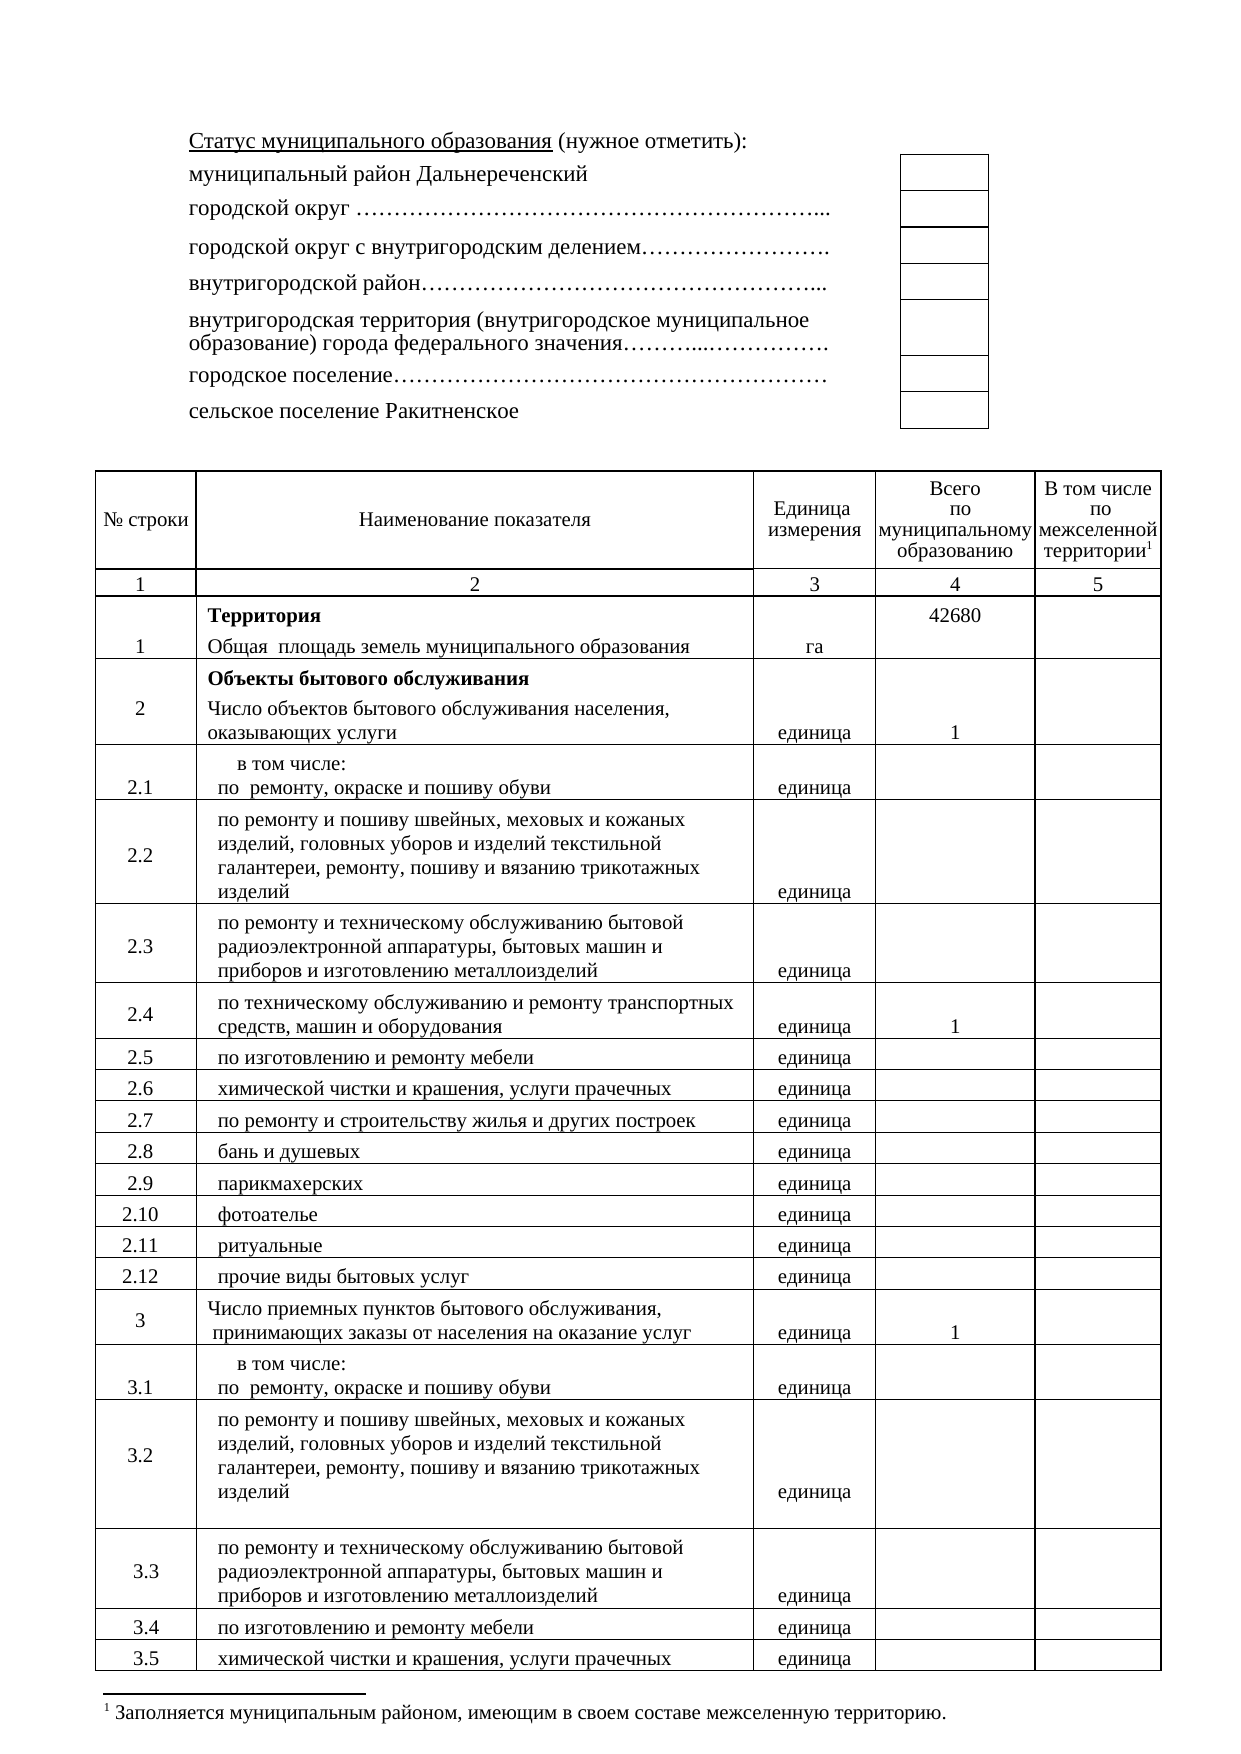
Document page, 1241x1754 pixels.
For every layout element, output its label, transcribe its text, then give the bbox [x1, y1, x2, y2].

table_cell [876, 1039, 1034, 1069]
table_cell 5 [1036, 569, 1160, 595]
table_header В том числе по межселенной территории [1036, 472, 1160, 568]
table_cell 2.10 [96, 1196, 196, 1226]
table_cell единица [754, 1227, 875, 1257]
table_cell единица [754, 1196, 875, 1226]
table_cell химической чистки и крашения, услуги прачечных [197, 1640, 753, 1670]
table_cell единица [754, 690, 875, 744]
table_cell 3 [754, 569, 875, 595]
table_cell городское поселение………………………………………………… [177, 355, 900, 391]
table_cell прочие виды бытовых услуг [197, 1258, 753, 1288]
table_cell [901, 392, 988, 427]
table_cell Объекты бытового обслуживания [197, 659, 753, 689]
table_cell [876, 1345, 1034, 1399]
table_cell [901, 264, 988, 299]
table_cell [1036, 983, 1160, 1038]
table_cell Территория [197, 597, 753, 627]
table_cell по ремонту и техническому обслуживанию бытовой радиоэлектронной аппаратуры, бытовых машин и приборов и изготовлению металлоизделий [197, 904, 753, 982]
table_cell 3.2 [96, 1400, 196, 1528]
table_cell в том числе: по ремонту, окраске и пошиву обуви [197, 745, 753, 799]
table_cell [876, 1529, 1034, 1607]
table_cell [876, 1640, 1034, 1670]
table_cell [1036, 1345, 1160, 1399]
table_cell [1036, 597, 1160, 627]
table_cell 2.4 [96, 983, 196, 1038]
table_cell 1 [876, 983, 1034, 1038]
table_cell [754, 659, 875, 689]
table_cell единица [754, 1290, 875, 1344]
table_cell 3.1 [96, 1345, 196, 1399]
table_cell 2.2 [96, 800, 196, 903]
table_cell единица [754, 1609, 875, 1639]
table_cell сельское поселение Ракитненское [177, 391, 900, 427]
table_cell 1 [876, 690, 1034, 744]
table_cell 1 [876, 1290, 1034, 1344]
table_cell по ремонту и пошиву швейных, меховых и кожаных изделий, головных уборов и изделий текстильной галантереи, ремонту, пошиву и вязанию трикотажных изделий [197, 1400, 753, 1528]
table_header Наименование показателя [197, 472, 753, 568]
table_cell единица [754, 1164, 875, 1194]
table_cell [1036, 745, 1160, 799]
table_cell [1036, 627, 1160, 658]
table_cell по ремонту и строительству жилья и других построек [197, 1101, 753, 1132]
table_cell [1036, 1640, 1160, 1670]
table_header Единица измерения [754, 472, 875, 568]
table_cell [876, 904, 1034, 982]
table_cell [876, 1101, 1034, 1132]
table_cell [1036, 1529, 1160, 1607]
table_cell единица [754, 1070, 875, 1100]
table_cell фотоателье [197, 1196, 753, 1226]
table_cell [901, 228, 988, 263]
table_cell муниципальный район Дальнереченский [177, 154, 900, 190]
table_cell [876, 1609, 1034, 1639]
table_cell [901, 191, 988, 226]
table_cell [1036, 1196, 1160, 1226]
table_cell по изготовлению и ремонту мебели [197, 1039, 753, 1069]
table_cell по ремонту и пошиву швейных, меховых и кожаных изделий, головных уборов и изделий текстильной галантереи, ремонту, пошиву и вязанию трикотажных изделий [197, 800, 753, 903]
table_cell [1036, 1258, 1160, 1288]
table_cell [876, 1070, 1034, 1100]
table_cell [876, 1196, 1034, 1226]
table_cell [876, 1258, 1034, 1288]
table_cell 2.1 [96, 745, 196, 799]
table_cell 2.12 [96, 1258, 196, 1288]
table_cell 3.3 [96, 1529, 196, 1607]
table_cell [1036, 1164, 1160, 1194]
table_cell [1036, 690, 1160, 744]
table_cell 2.7 [96, 1101, 196, 1132]
table_cell [1036, 1101, 1160, 1132]
table_cell 2.8 [96, 1133, 196, 1163]
table_cell га [754, 627, 875, 658]
table_cell 1 [96, 570, 195, 595]
table_cell [901, 356, 988, 391]
table_cell в том числе: по ремонту, окраске и пошиву обуви [197, 1345, 753, 1399]
table_header Всего по муниципальному образованию [876, 472, 1034, 568]
table_cell [876, 745, 1034, 799]
table_cell Число приемных пунктов бытового обслуживания, принимающих заказы от населения на оказание услуг [197, 1290, 753, 1344]
table_cell 3.4 [96, 1609, 196, 1639]
table_cell [876, 659, 1034, 689]
table_cell 4 [876, 569, 1034, 595]
table_cell единица [754, 1039, 875, 1069]
table_cell [876, 1164, 1034, 1194]
table_cell [1036, 1400, 1160, 1528]
table_cell [901, 300, 988, 354]
table_cell [876, 1133, 1034, 1163]
table_cell [96, 659, 196, 689]
table_cell 2.6 [96, 1070, 196, 1100]
table_cell единица [754, 983, 875, 1038]
table_cell парикмахерских [197, 1164, 753, 1194]
table_cell [1036, 1133, 1160, 1163]
table_cell единица [754, 1529, 875, 1607]
table_cell [1036, 1039, 1160, 1069]
table_cell Число объектов бытового обслуживания населения, оказывающих услуги [197, 690, 753, 744]
table_cell 2.5 [96, 1039, 196, 1069]
table_cell химической чистки и крашения, услуги прачечных [197, 1070, 753, 1100]
table_cell единица [754, 1101, 875, 1132]
table_cell единица [754, 1640, 875, 1670]
table_cell по изготовлению и ремонту мебели [197, 1609, 753, 1639]
table_cell 2.3 [96, 904, 196, 982]
table_cell единица [754, 1345, 875, 1399]
table_cell по техническому обслуживанию и ремонту транспортных средств, машин и оборудования [197, 983, 753, 1038]
table_cell единица [754, 904, 875, 982]
table_cell [876, 1227, 1034, 1257]
table_cell [1036, 1609, 1160, 1639]
table_cell [1036, 1227, 1160, 1257]
table_cell Общая площадь земель муниципального образования [197, 627, 753, 658]
table_cell [1036, 1290, 1160, 1344]
table_cell бань и душевых [197, 1133, 753, 1163]
table_cell [1036, 800, 1160, 903]
table_cell единица [754, 1133, 875, 1163]
table_cell [754, 597, 875, 627]
table_cell внутригородская территория (внутригородское муниципальное образование) города федерального значения………...……………. [177, 299, 900, 354]
table_cell единица [754, 1258, 875, 1288]
table_cell [876, 800, 1034, 903]
table_header Статус муниципального образования (нужное отметить): [177, 118, 1144, 153]
table_cell единица [754, 1400, 875, 1528]
table_cell 1 [96, 627, 196, 658]
table_header № строки [96, 472, 195, 568]
table_cell [876, 1400, 1034, 1528]
table_cell 3 [96, 1290, 196, 1344]
table_cell [1036, 1070, 1160, 1100]
table_cell городской округ ……………………………………………………... [177, 190, 900, 226]
table_cell 2 [197, 570, 753, 595]
table_cell городской округ с внутригородским делением……………………. [177, 226, 900, 263]
table_cell по ремонту и техническому обслуживанию бытовой радиоэлектронной аппаратуры, бытовых машин и приборов и изготовлению металлоизделий [197, 1529, 753, 1607]
table_cell [901, 155, 988, 190]
table_cell внутригородской район……………………………………………... [177, 263, 900, 299]
table_cell [1036, 659, 1160, 689]
table_cell [876, 627, 1034, 658]
table_cell единица [754, 800, 875, 903]
table_cell 2 [96, 690, 196, 744]
table_cell единица [754, 745, 875, 799]
table_cell [1036, 904, 1160, 982]
table_cell 3.5 [96, 1640, 196, 1670]
table_cell 2.9 [96, 1164, 196, 1194]
table_cell [96, 597, 196, 627]
table_cell 42680 [876, 597, 1034, 627]
table_cell 2.11 [96, 1227, 196, 1257]
table_cell ритуальные [197, 1227, 753, 1257]
